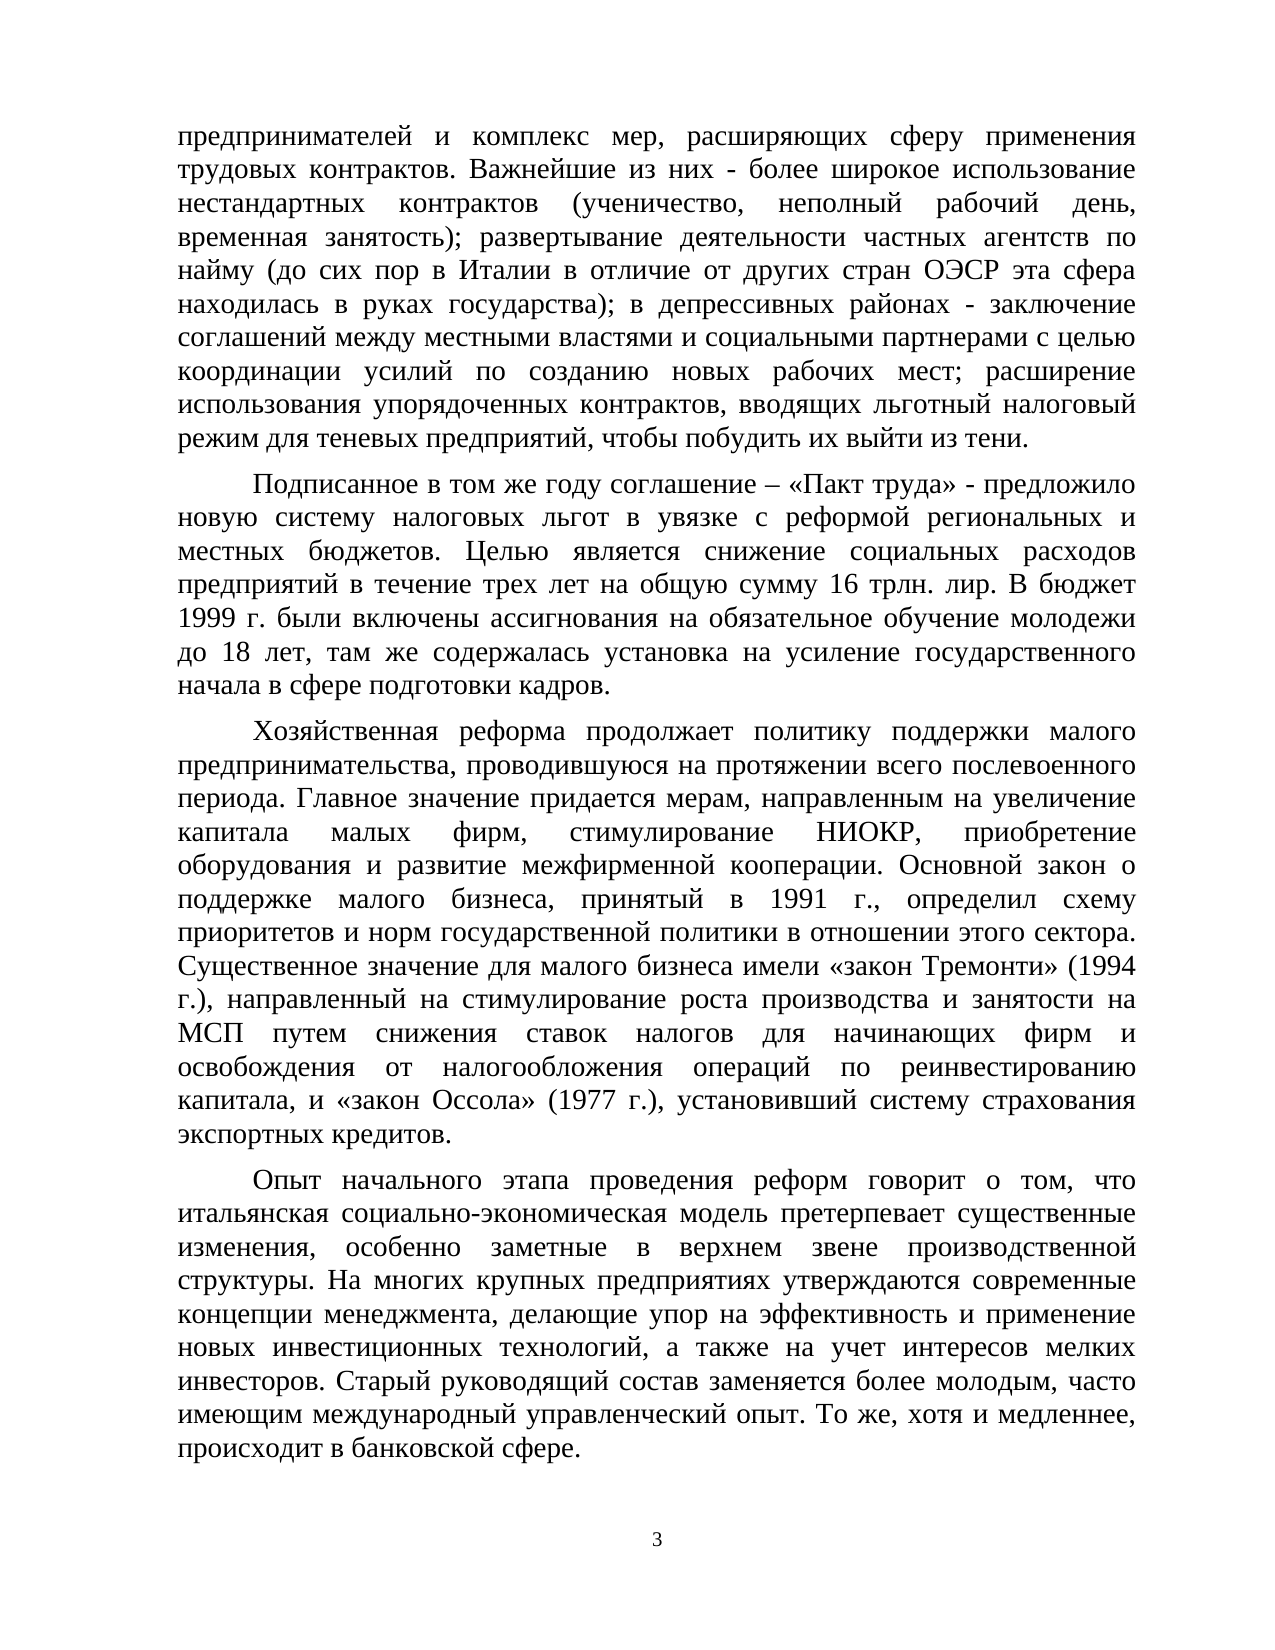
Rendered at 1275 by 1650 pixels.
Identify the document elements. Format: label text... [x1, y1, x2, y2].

text Хозяйственная реформа продолжает политику поддержки малого предпринимательства, проводившуюся на протяжении всего послевоенного периода. Главное значение придается мерам, направленным на увеличение капитала малых фирм, стимулирование НИОКР, приобретение оборудования и развитие межфирменной кооперации. Основной закон о поддержке малого бизнеса, принятый в 1991 г., определил схему приоритетов и норм государственной политики в отношении этого сектора. Существенное значение для малого бизнеса имели «закон Тремонти» (1994 г.), направленный на стимулирование роста производства и занятости на МСП путем снижения ставок налогов для начинающих фирм и освобождения от налогообложения операций по реинвестированию капитала, и «закон Оссола» (1977 г.), установивший систему страхования экспортных кредитов. [177, 713, 1137, 1149]
text Подписанное в том же году соглашение – «Пакт труда» - предложило новую систему налоговых льгот в увязке с реформой региональных и местных бюджетов. Целью является снижение социальных расходов предприятий в течение трех лет на общую сумму 16 трлн. лир. В бюджет 1999 г. были включены ассигнования на обязательное обучение молодежи до 18 лет, там же содержалась установка на усиление государственного начала в сфере подготовки кадров. [177, 466, 1137, 701]
text Опыт начального этапа проведения реформ говорит о том, что итальянская социально-экономическая модель претерпевает существенные изменения, особенно заметные в верхнем звене производственной структуры. На многих крупных предприятиях утверждаются современные концепции менеджмента, делающие упор на эффективность и применение новых инвестиционных технологий, а также на учет интересов мелких инвесторов. Старый руководящий состав заменяется более молодым, часто имеющим международный управленческий опыт. То же, хотя и медленнее, происходит в банковской сфере. [177, 1162, 1137, 1464]
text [177, 118, 1137, 453]
